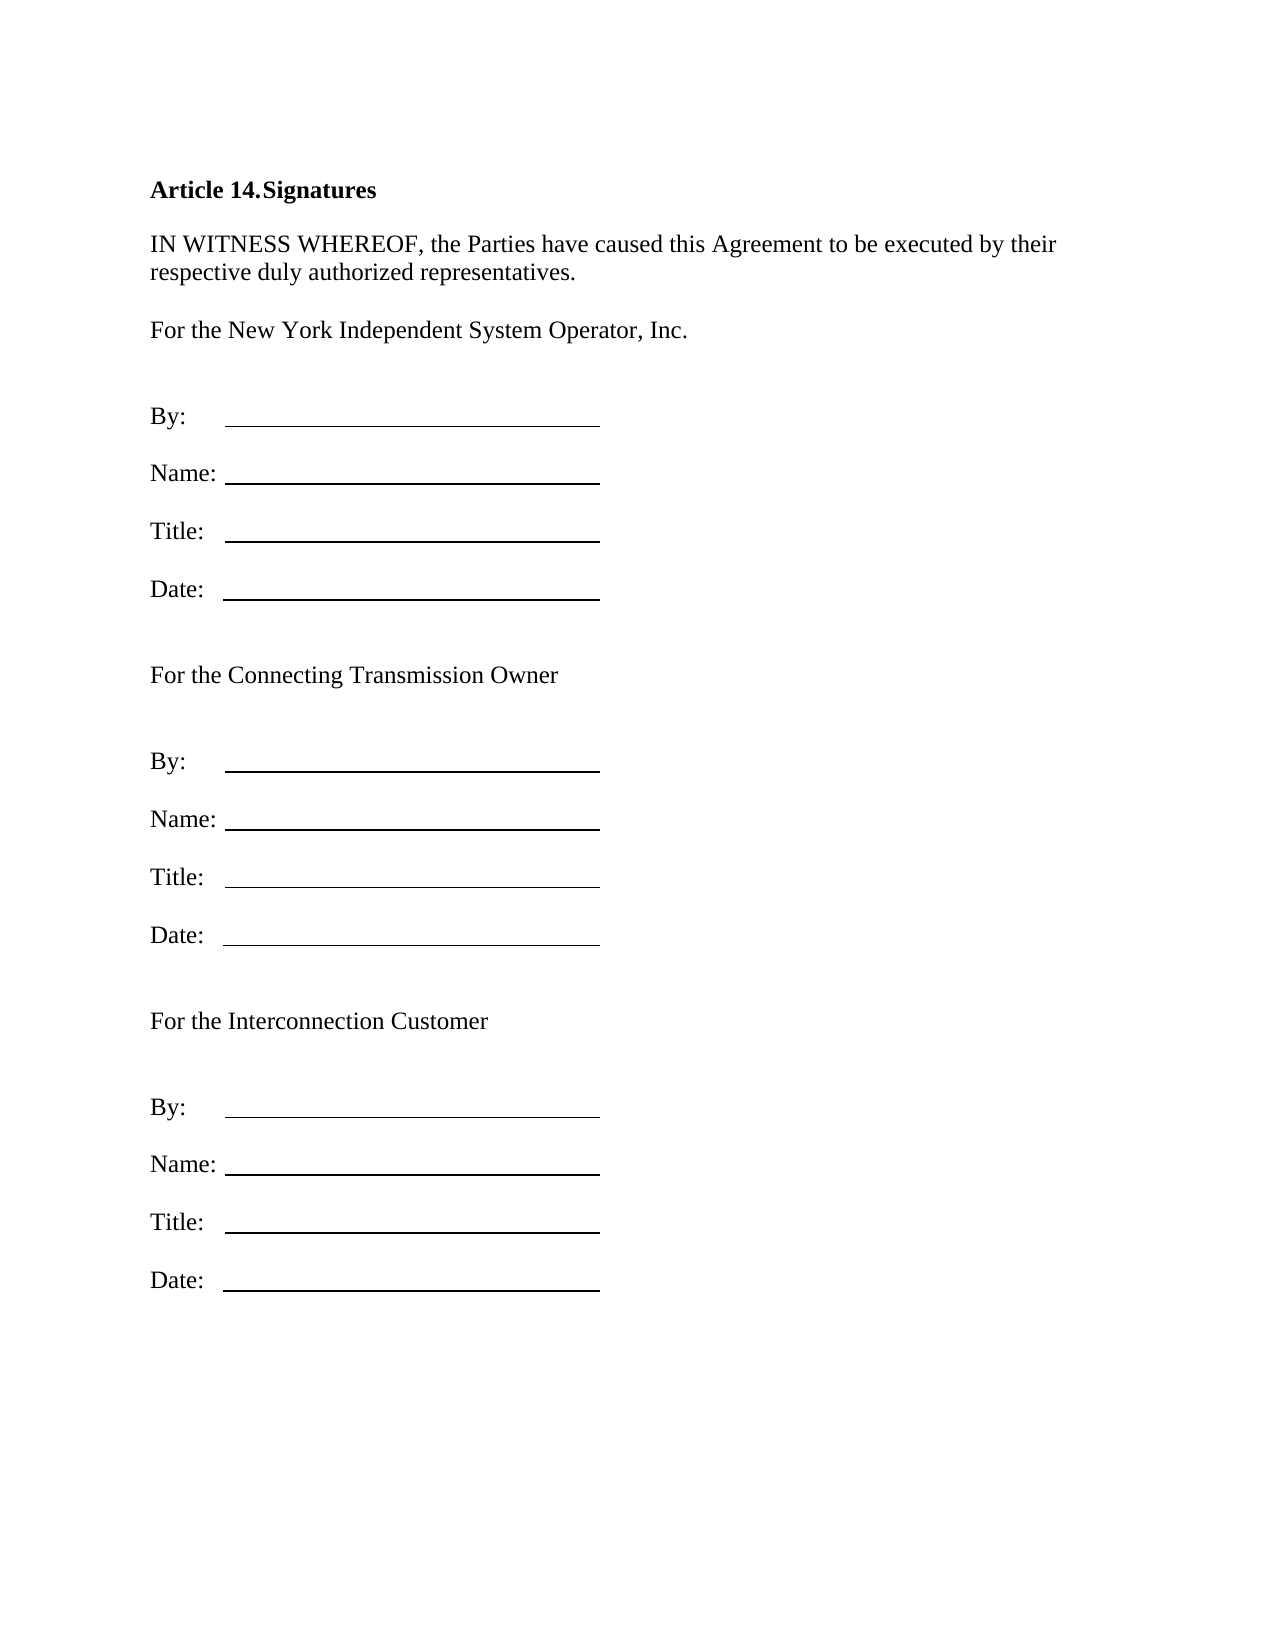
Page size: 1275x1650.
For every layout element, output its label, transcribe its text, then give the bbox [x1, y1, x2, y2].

text Article 14. Signatures [150, 175, 1059, 204]
text For the Interconnection Customer [150, 1006, 1125, 1035]
text Date: [150, 1265, 1125, 1294]
text Title: [150, 517, 1125, 545]
text By: [150, 1092, 1125, 1121]
text Name: [150, 459, 1125, 488]
text Name: [150, 1150, 1125, 1179]
text IN WITNESS WHEREOF, the Parties have caused this Agreement to be executed by their respective duly authorized representatives. [150, 229, 1125, 286]
text By: [150, 747, 1125, 776]
text Name: [150, 804, 1125, 833]
text Date: [150, 920, 1125, 948]
text Title: [150, 862, 1125, 891]
text For the New York Independent System Operator, Inc. [150, 315, 1125, 344]
text For the Connecting Transmission Owner [150, 661, 1125, 689]
text Title: [150, 1208, 1125, 1236]
text Date: [150, 574, 1125, 603]
text By: [150, 401, 1125, 430]
